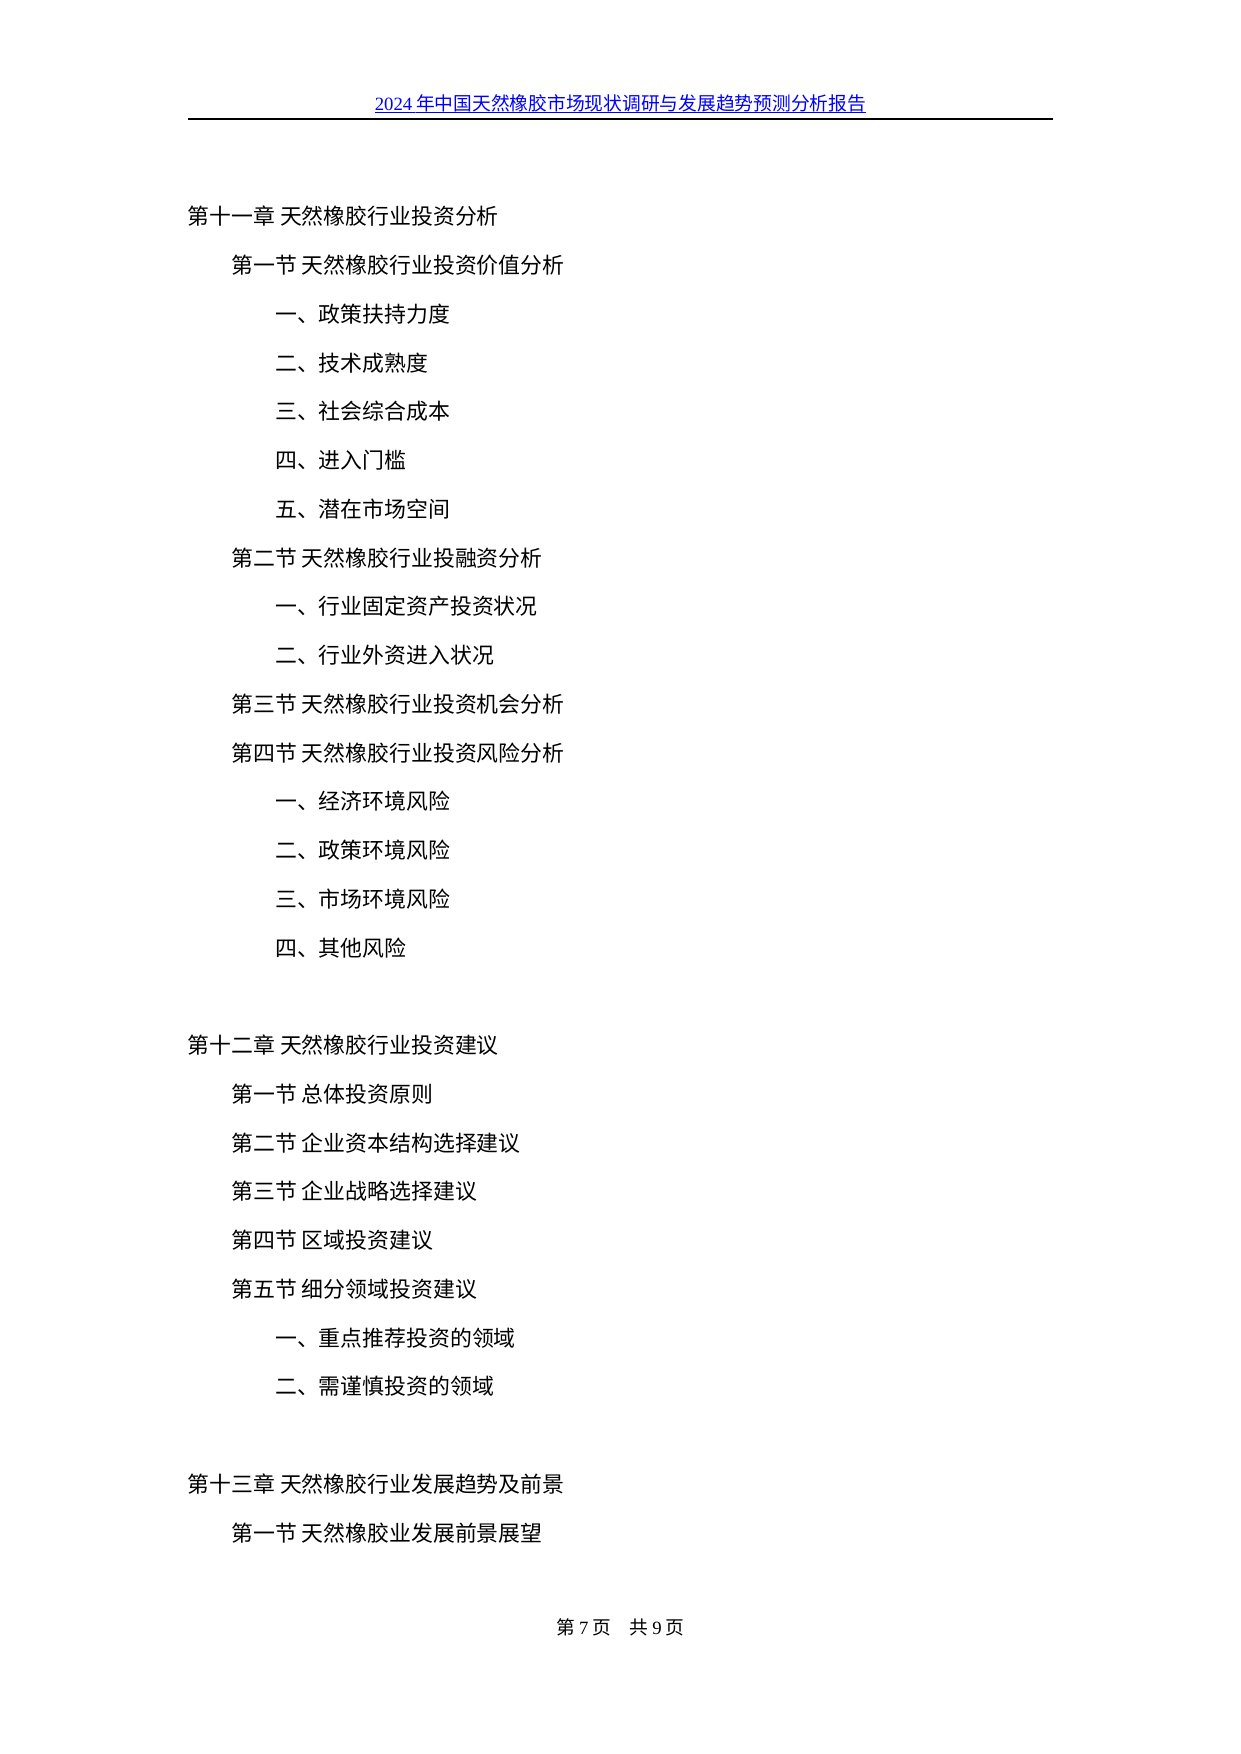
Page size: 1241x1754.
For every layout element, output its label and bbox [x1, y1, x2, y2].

text [187, 150, 1053, 1548]
